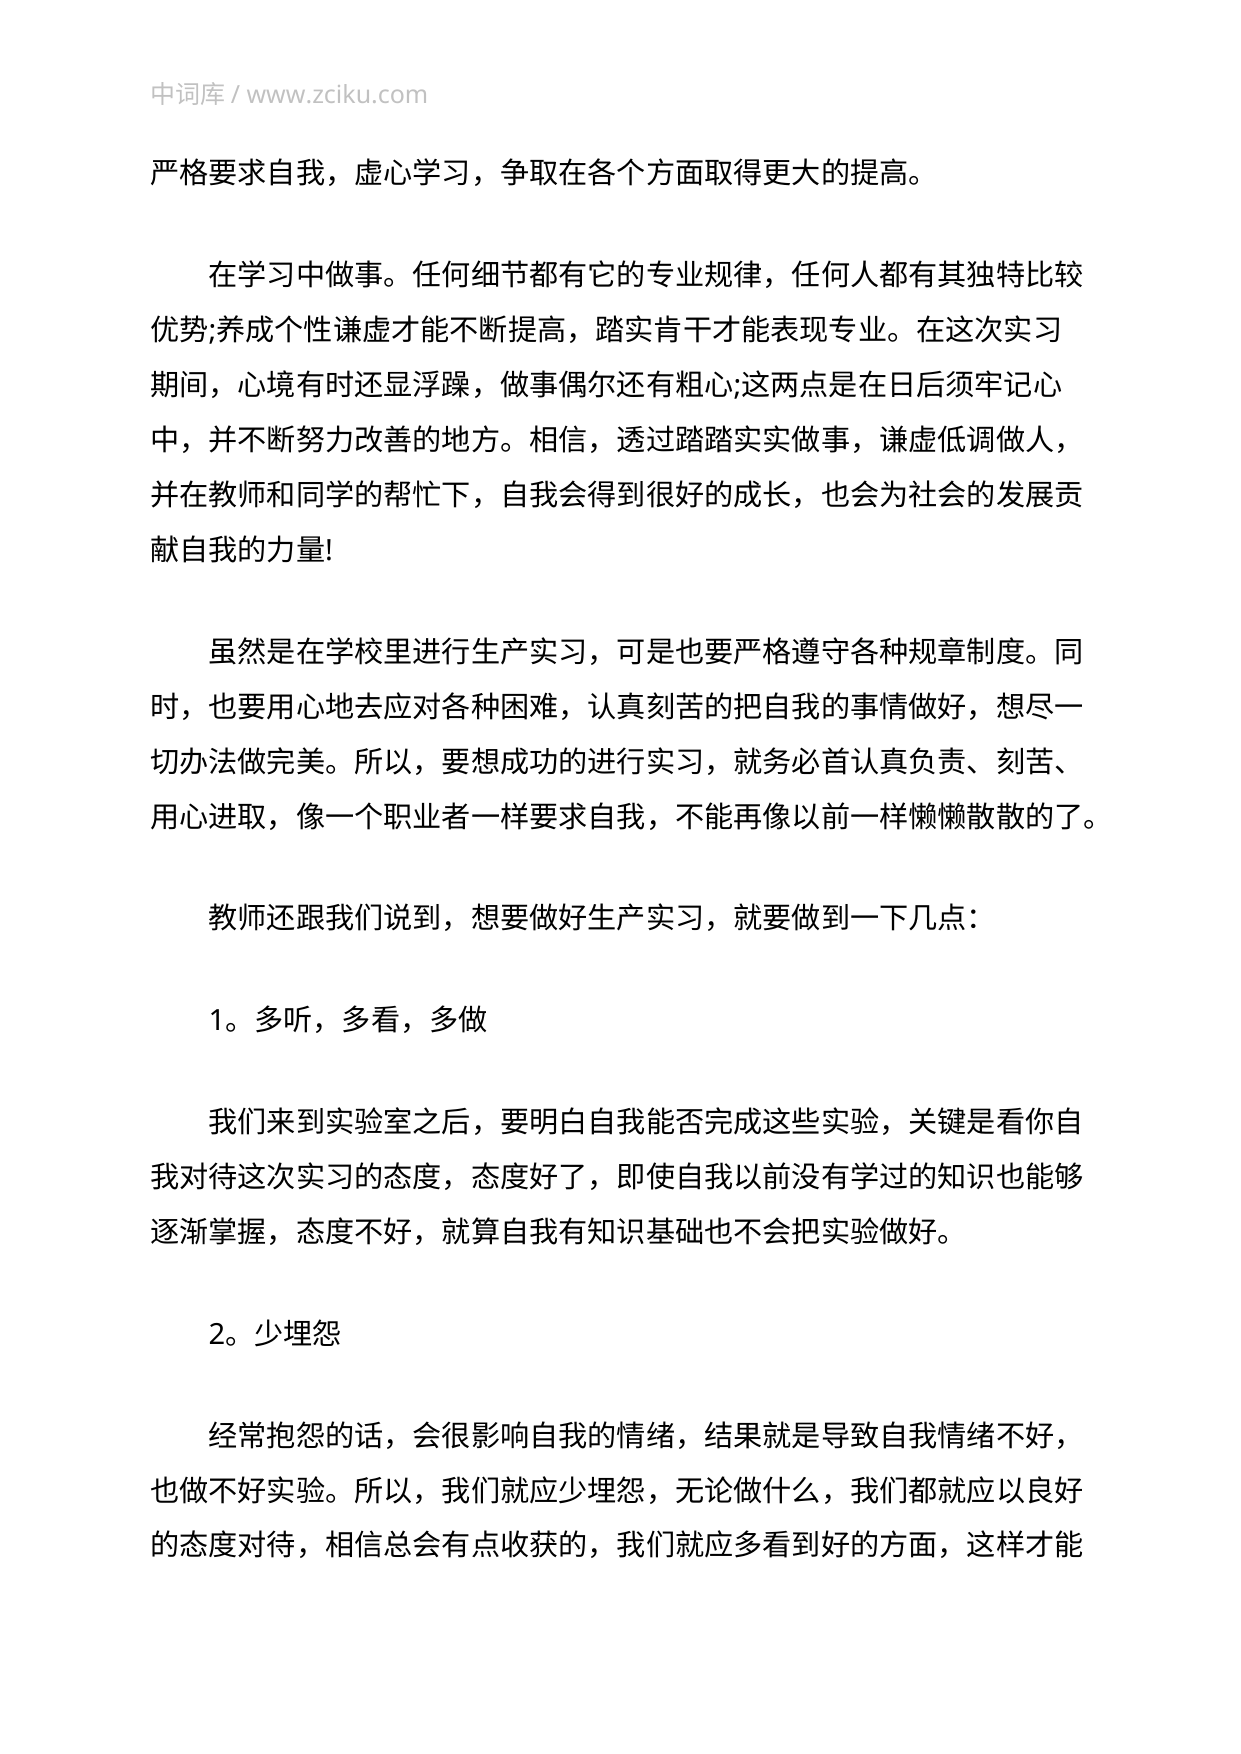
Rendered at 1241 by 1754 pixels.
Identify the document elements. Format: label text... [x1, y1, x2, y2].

text 我们来到实验室之后，要明白自我能否完成这些实验，关键是看你自我对待这次实习的态度，态度好了，即使自我以前没有学过的知识也能够逐渐掌握，态度不好，就算自我有知识基础也不会把实验做好。 [150, 1099, 1090, 1251]
text 1。多听，多看，多做 [150, 997, 1090, 1039]
text 在学习中做事。任何细节都有它的专业规律，任何人都有其独特比较优势;养成个性谦虚才能不断提高，踏实肯干才能表现专业。在这次实习期间，心境有时还显浮躁，做事偶尔还有粗心;这两点是在日后须牢记心中，并不断努力改善的地方。相信，透过踏踏实实做事，谦虚低调做人，并在教师和同学的帮忙下，自我会得到很好的成长，也会为社会的发展贡献自我的力量! [150, 252, 1090, 569]
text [150, 150, 1090, 192]
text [150, 1412, 1090, 1564]
text 2。少埋怨 [150, 1310, 1090, 1353]
text 虽然是在学校里进行生产实习，可是也要严格遵守各种规章制度。同时，也要用心地去应对各种困难，认真刻苦的把自我的事情做好，想尽一切办法做完美。所以，要想成功的进行实习，就务必首认真负责、刻苦、用心进取，像一个职业者一样要求自我，不能再像以前一样懒懒散散的了。 [150, 628, 1090, 835]
text 教师还跟我们说到，想要做好生产实习，就要做到一下几点： [150, 895, 1090, 937]
